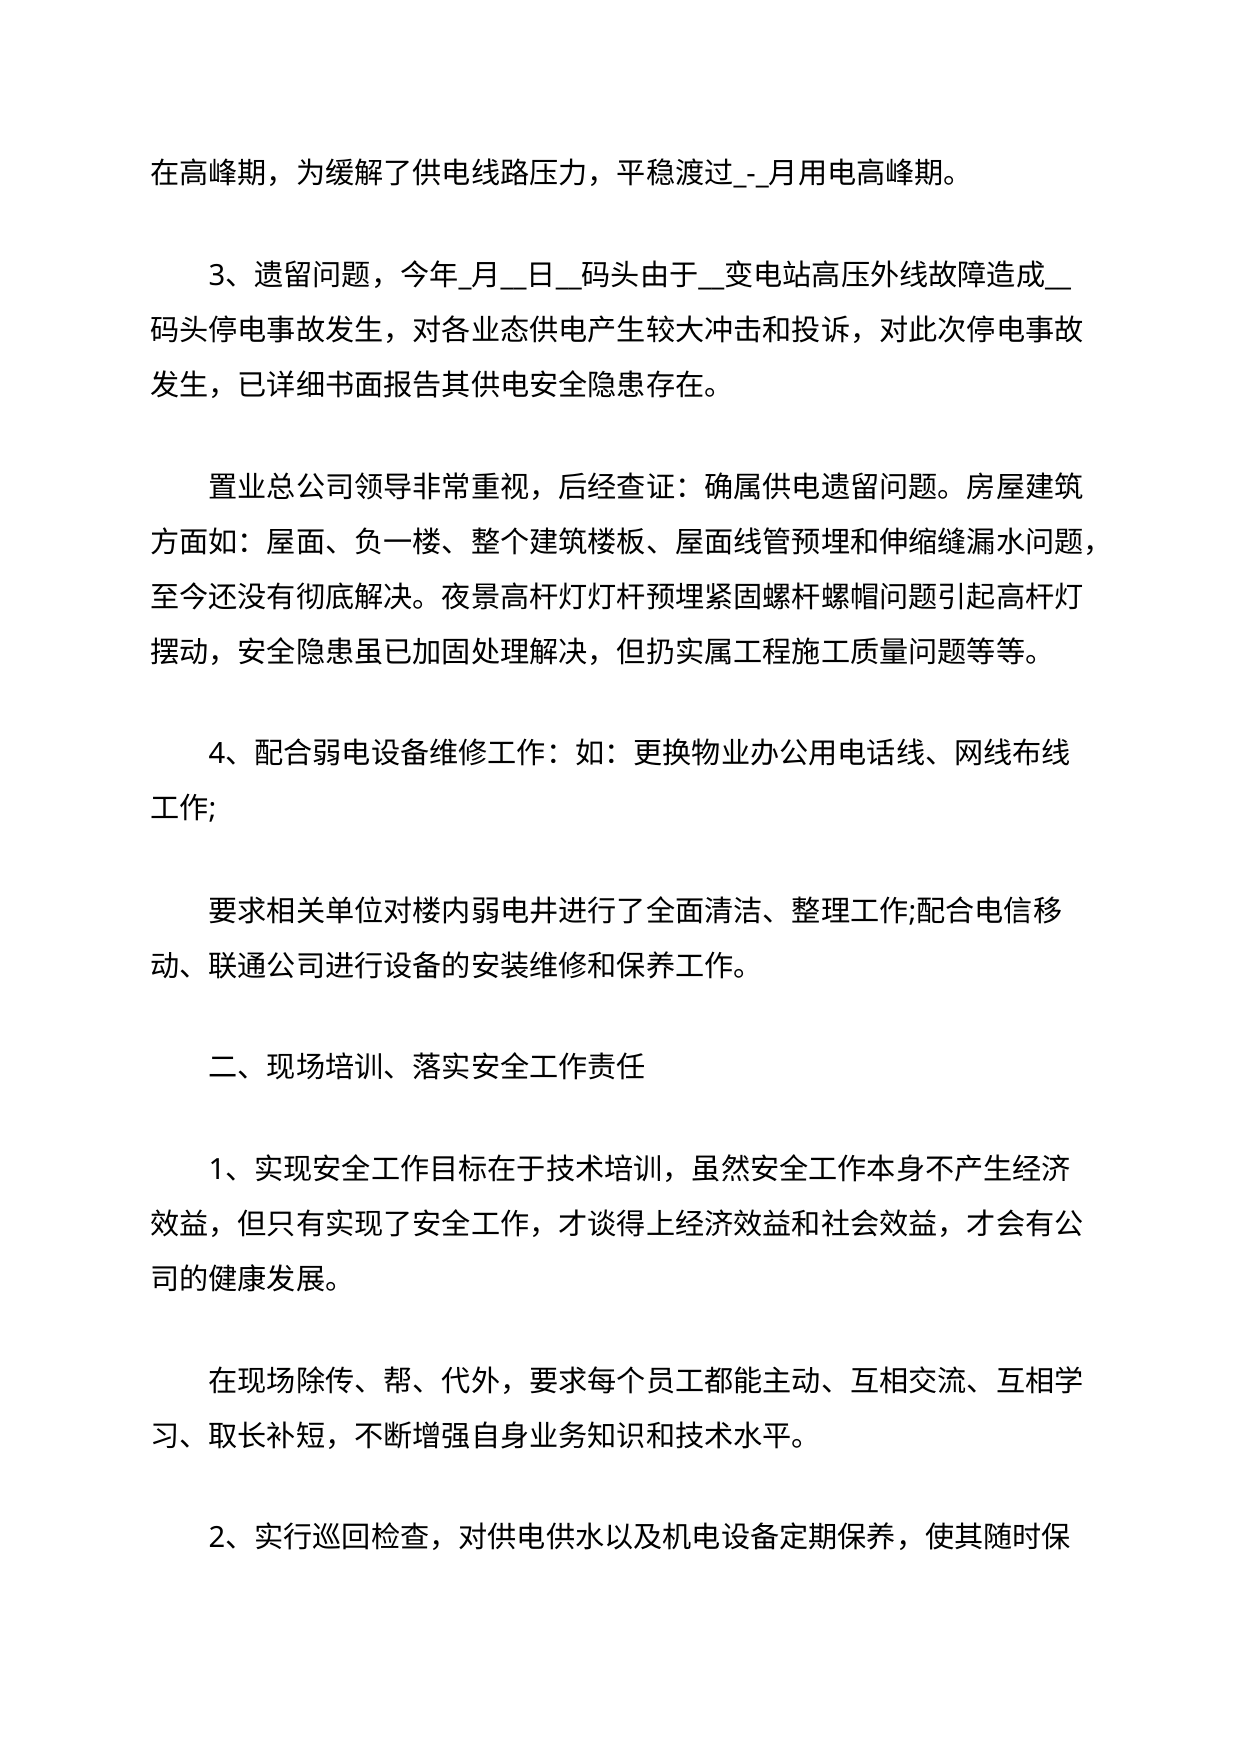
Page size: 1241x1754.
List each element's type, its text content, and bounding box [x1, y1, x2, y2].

text 二、现场培训、落实安全工作责任 [150, 1044, 1090, 1086]
text 置业总公司领导非常重视，后经查证：确属供电遗留问题。房屋建筑方面如：屋面、负一楼、整个建筑楼板、屋面线管预埋和伸缩缝漏水问题，至今还没有彻底解决。夜景高杆灯灯杆预埋紧固螺杆螺帽问题引起高杆灯摆动，安全隐患虽已加固处理解决，但扔实属工程施工质量问题等等。 [150, 464, 1090, 671]
text 要求相关单位对楼内弱电井进行了全面清洁、整理工作;配合电信移动、联通公司进行设备的安装维修和保养工作。 [150, 887, 1090, 984]
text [150, 1514, 1090, 1556]
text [150, 150, 1090, 192]
text 1、实现安全工作目标在于技术培训，虽然安全工作本身不产生经济效益，但只有实现了安全工作，才谈得上经济效益和社会效益，才会有公司的健康发展。 [150, 1146, 1090, 1298]
text 4、配合弱电设备维修工作：如：更换物业办公用电话线、网线布线工作; [150, 730, 1090, 827]
text 在现场除传、帮、代外，要求每个员工都能主动、互相交流、互相学习、取长补短，不断增强自身业务知识和技术水平。 [150, 1357, 1090, 1454]
text 3、遗留问题，今年_月__日__码头由于__变电站高压外线故障造成__码头停电事故发生，对各业态供电产生较大冲击和投诉，对此次停电事故发生，已详细书面报告其供电安全隐患存在。 [150, 252, 1090, 404]
